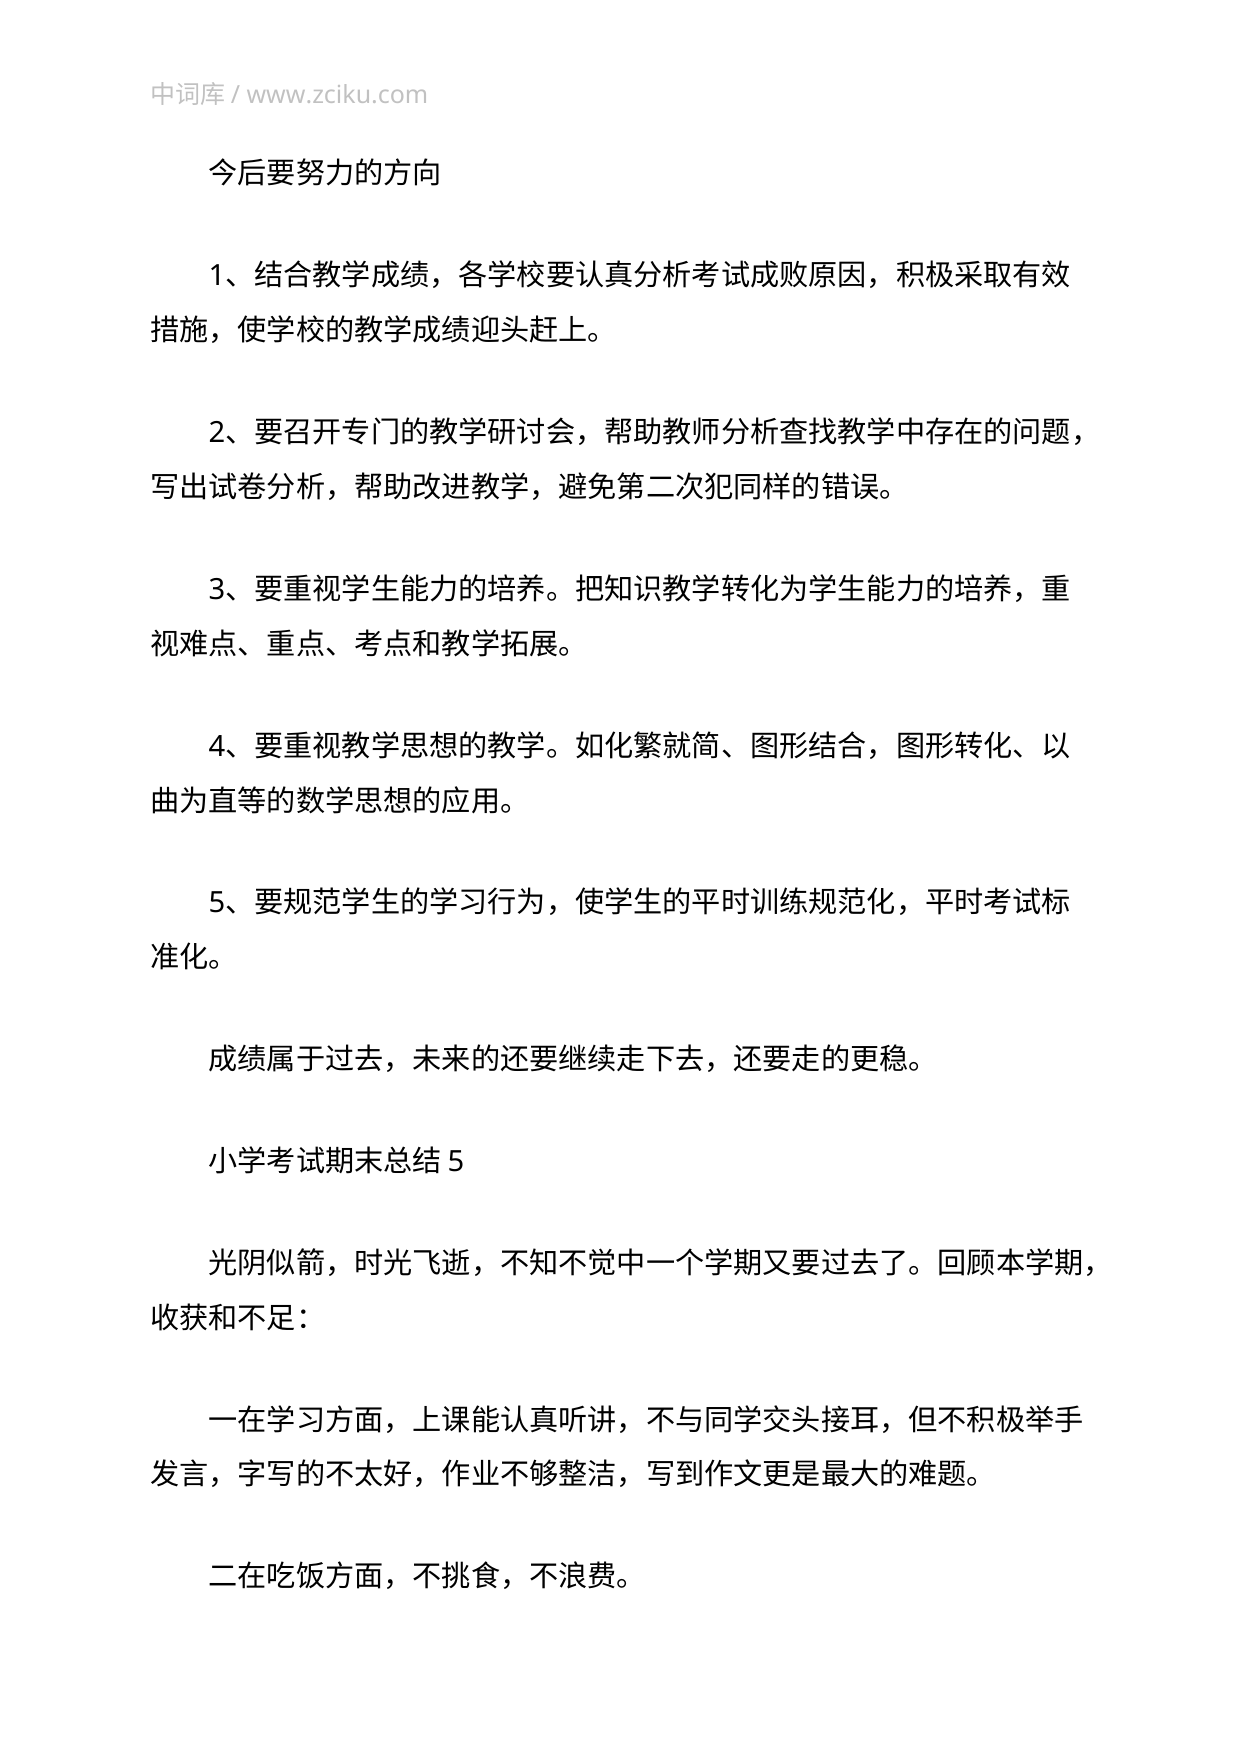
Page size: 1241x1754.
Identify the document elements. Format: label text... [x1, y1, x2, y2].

text 一在学习方面，上课能认真听讲，不与同学交头接耳，但不积极举手发言，字写的不太好，作业不够整洁，写到作文更是最大的难题。 [150, 1396, 1090, 1493]
text 二在吃饭方面，不挑食，不浪费。 [150, 1553, 1090, 1595]
text 小学考试期末总结5 [150, 1137, 1090, 1180]
text 今后要努力的方向 [150, 150, 1090, 192]
text 2、要召开专门的教学研讨会，帮助教师分析查找教学中存在的问题，写出试卷分析，帮助改进教学，避免第二次犯同样的错误。 [150, 408, 1090, 506]
text 3、要重视学生能力的培养。把知识教学转化为学生能力的培养，重视难点、重点、考点和教学拓展。 [150, 565, 1090, 663]
text 光阴似箭，时光飞逝，不知不觉中一个学期又要过去了。回顾本学期，收获和不足： [150, 1239, 1090, 1337]
text 1、结合教学成绩，各学校要认真分析考试成败原因，积极采取有效措施，使学校的教学成绩迎头赶上。 [150, 252, 1090, 349]
text 5、要规范学生的学习行为，使学生的平时训练规范化，平时考试标准化。 [150, 879, 1090, 976]
text 成绩属于过去，未来的还要继续走下去，还要走的更稳。 [150, 1036, 1090, 1078]
text 4、要重视教学思想的教学。如化繁就简、图形结合，图形转化、以曲为直等的数学思想的应用。 [150, 722, 1090, 819]
